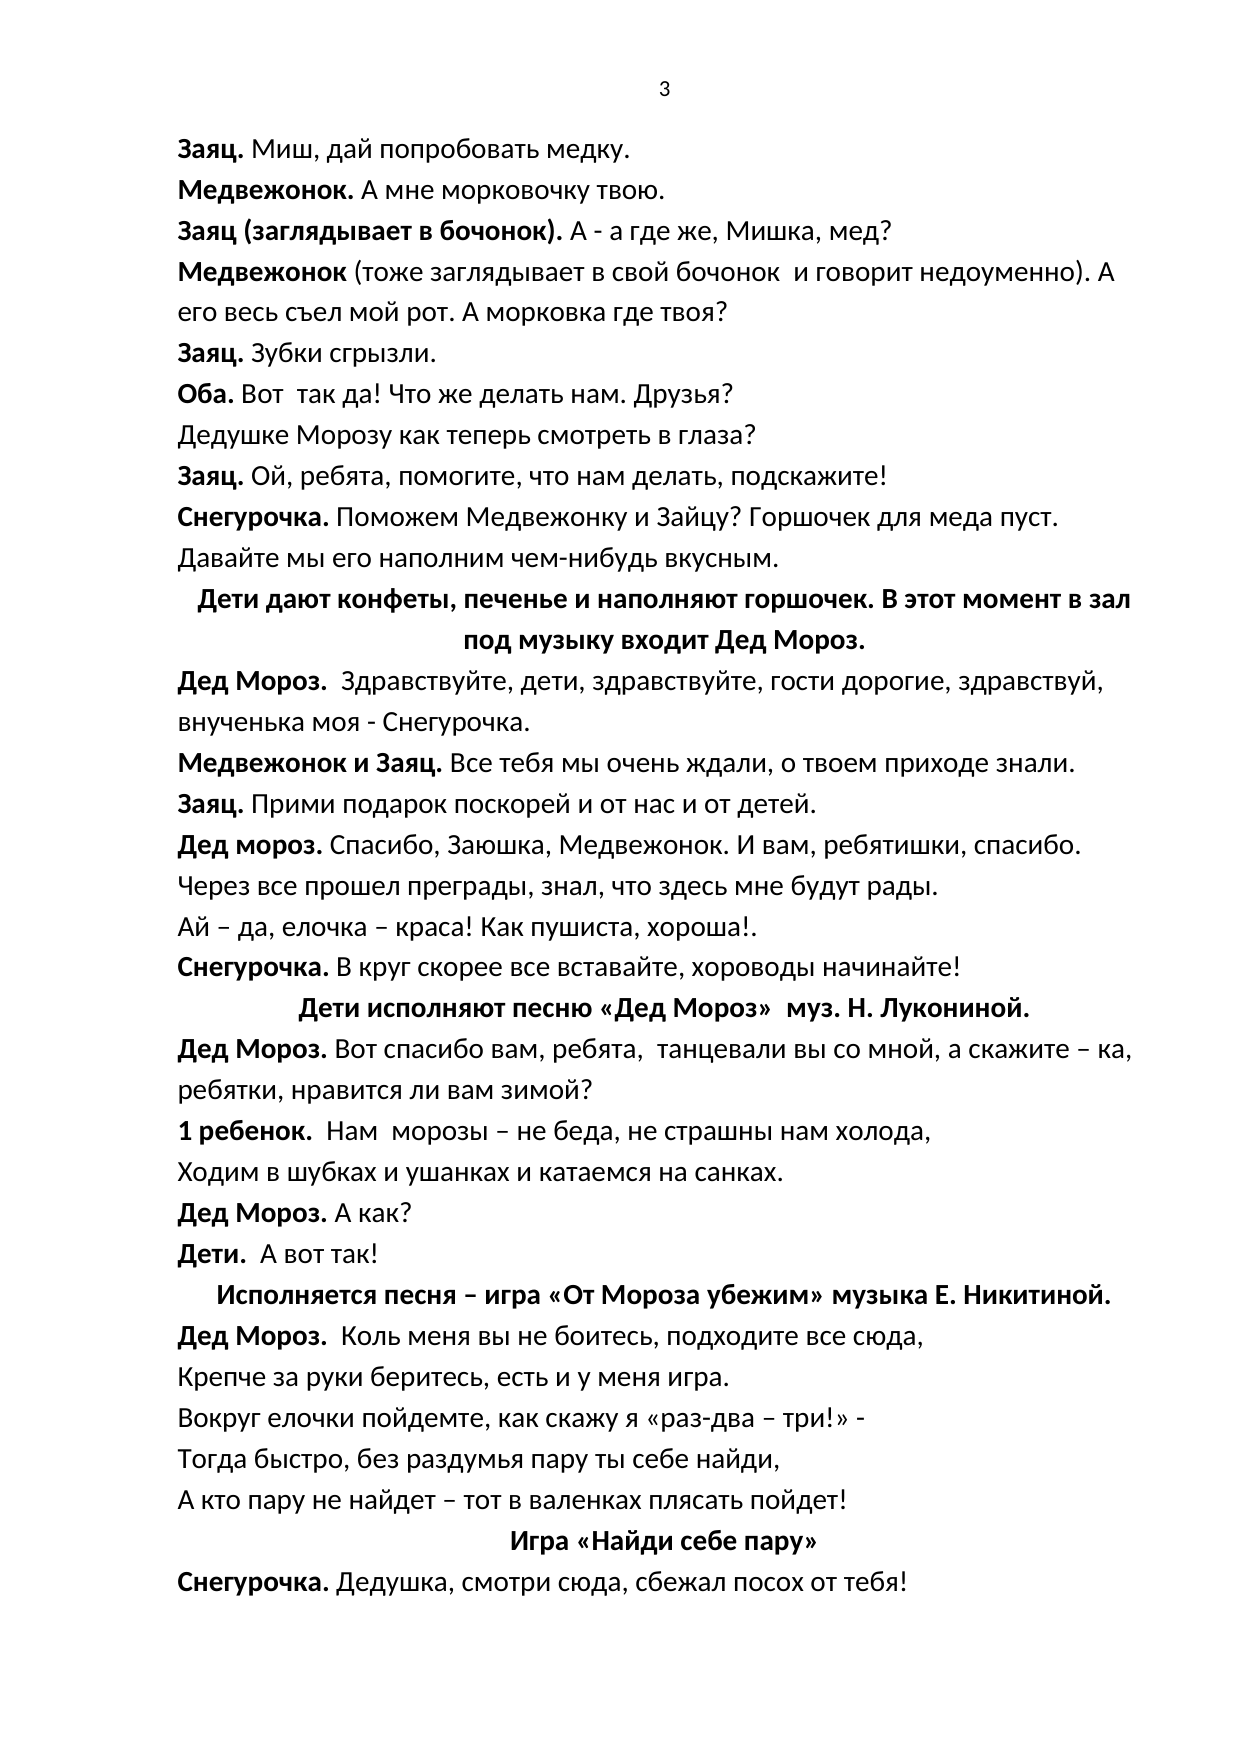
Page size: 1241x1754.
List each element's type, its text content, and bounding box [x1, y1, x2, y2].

text 1 ребенок. Нам морозы – не беда, не страшны нам холода, [177, 1112, 1152, 1148]
text Заяц. Прими подарок поскорей и от нас и от детей. [177, 785, 1152, 820]
text Дед Мороз. Здравствуйте, дети, здравствуйте, гости дорогие, здравствуй, внученька моя - Снегурочка. [177, 662, 1152, 738]
text Снегурочка. Поможем Медвежонку и Зайцу? Горшочек для меда пуст. Давайте мы его наполним чем-нибудь вкусным. [177, 498, 1152, 575]
text Дети дают конфеты, печенье и наполняют горшочек. В этот момент в зал под музыку входит Дед Мороз. [177, 580, 1152, 657]
text Крепче за руки беритесь, есть и у меня игра. [177, 1358, 1152, 1393]
text Дети исполняют песню «Дед Мороз» муз. Н. Лукониной. [177, 989, 1152, 1025]
text Дед Мороз. А как? [177, 1194, 1152, 1230]
text Заяц. Зубки сгрызли. [177, 334, 1152, 370]
text Снегурочка. В круг скорее все вставайте, хороводы начинайте! [177, 948, 1152, 984]
text Снегурочка. Дедушка, смотри сюда, сбежал посох от тебя! [177, 1563, 1152, 1598]
text Тогда быстро, без раздумья пару ты себе найди, [177, 1440, 1152, 1475]
text Медвежонок (тоже заглядывает в свой бочонок и говорит недоуменно). А его весь съел мой рот. А морковка где твоя? [177, 253, 1152, 329]
text Дед Мороз. Вот спасибо вам, ребята, танцевали вы со мной, а скажите – ка, ребятки, нравится ли вам зимой? [177, 1030, 1152, 1107]
text А кто пару не найдет – тот в валенках плясать пойдет! [177, 1481, 1152, 1516]
text Дети. А вот так! [177, 1235, 1152, 1271]
text Через все прошел преграды, знал, что здесь мне будут рады. [177, 867, 1152, 902]
text Ай – да, елочка – краса! Как пушиста, хороша!. [177, 908, 1152, 943]
text Ходим в шубках и ушанках и катаемся на санках. [177, 1153, 1152, 1189]
text Оба. Вот так да! Что же делать нам. Друзья? [177, 375, 1152, 411]
text Заяц. Ой, ребята, помогите, что нам делать, подскажите! [177, 457, 1152, 493]
text Заяц. Миш, дай попробовать медку. [177, 130, 1152, 165]
text Заяц (заглядывает в бочонок). А - а где же, Мишка, мед? [177, 212, 1152, 247]
text Вокруг елочки пойдемте, как скажу я «раз-два – три!» - [177, 1399, 1152, 1434]
text Дед мороз. Спасибо, Заюшка, Медвежонок. И вам, ребятишки, спасибо. [177, 826, 1152, 861]
text Исполняется песня – игра «От Мороза убежим» музыка Е. Никитиной. [177, 1276, 1152, 1312]
text Игра «Найди себе пару» [177, 1522, 1152, 1557]
text Дедушке Морозу как теперь смотреть в глаза? [177, 416, 1152, 452]
text Дед Мороз. Коль меня вы не боитесь, подходите все сюда, [177, 1317, 1152, 1353]
text Медвежонок. А мне морковочку твою. [177, 171, 1152, 206]
text Медвежонок и Заяц. Все тебя мы очень ждали, о твоем приходе знали. [177, 744, 1152, 779]
